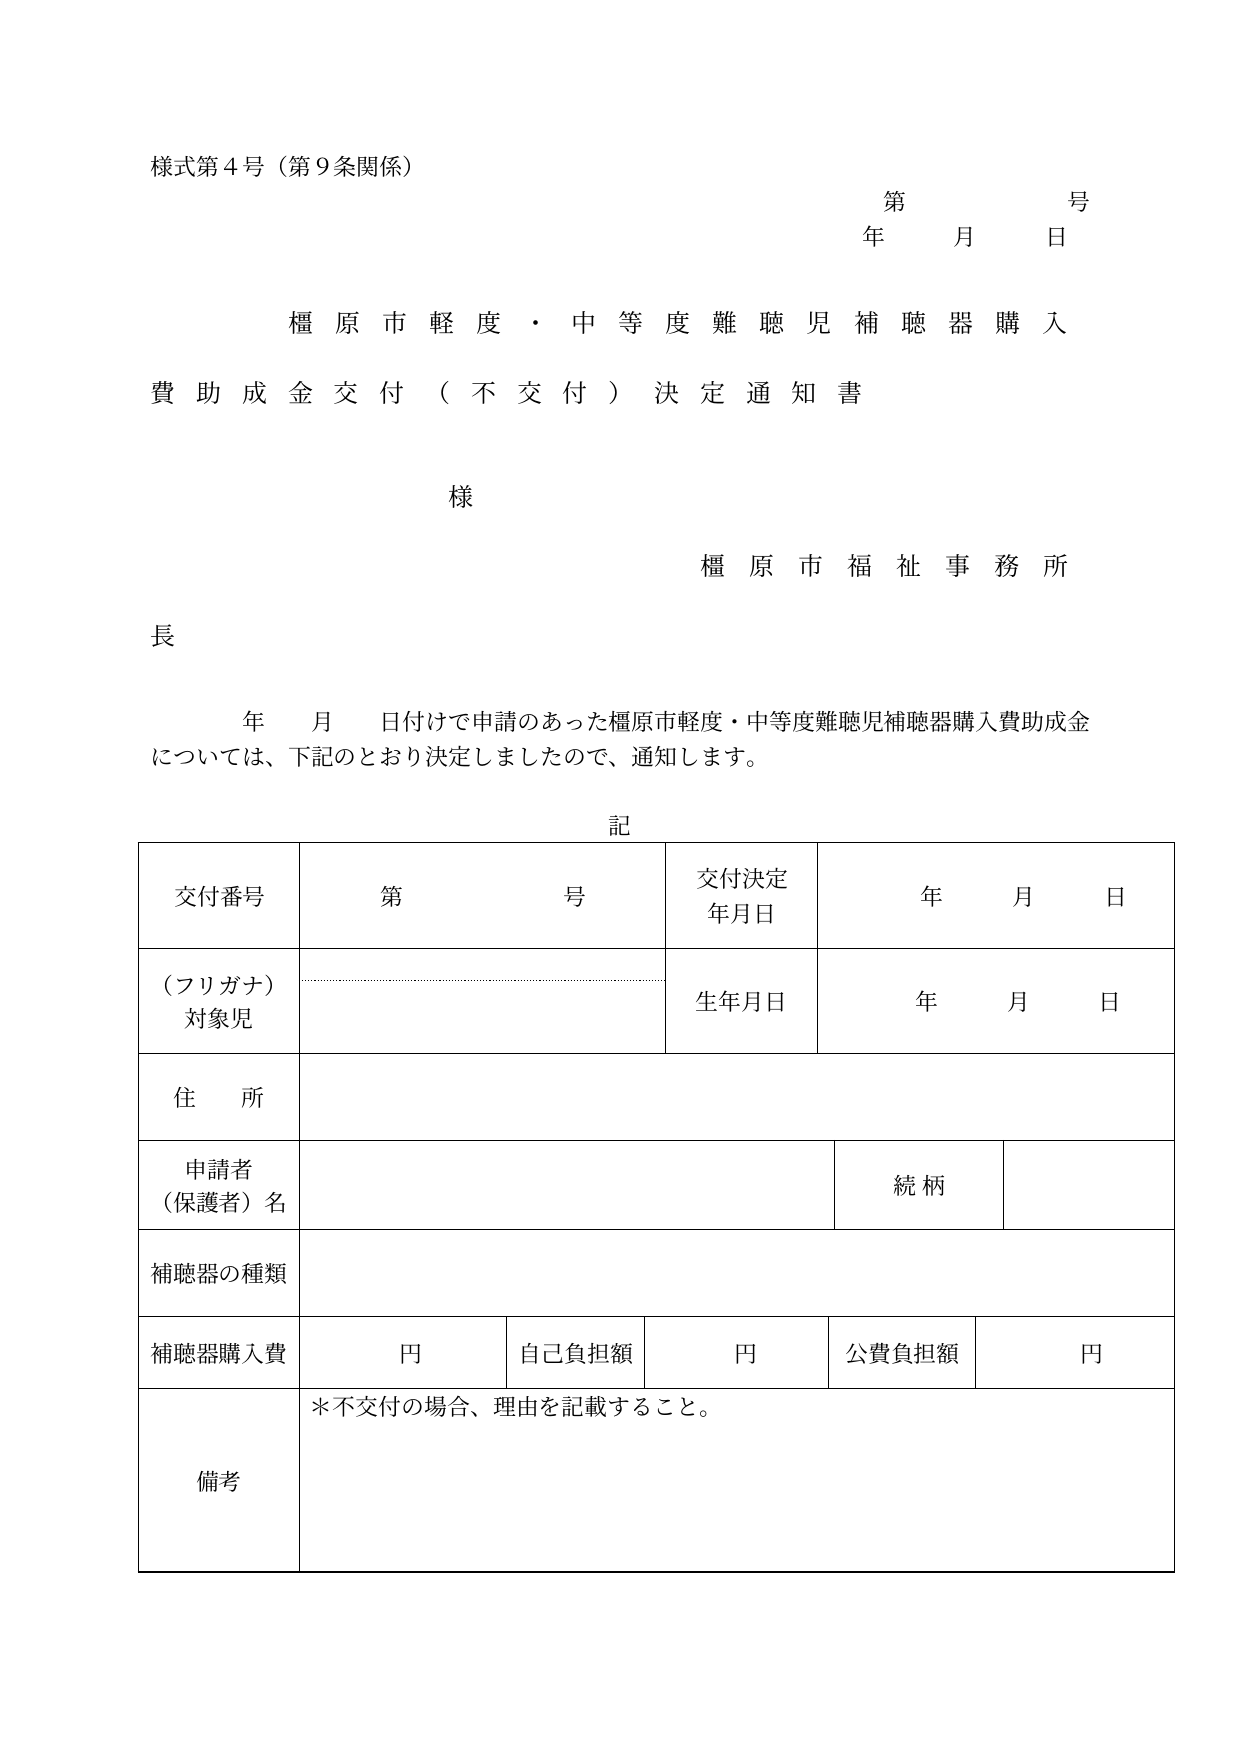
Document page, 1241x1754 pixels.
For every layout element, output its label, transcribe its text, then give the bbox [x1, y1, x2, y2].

table_cell 円 [300, 1317, 506, 1388]
table_header 交付決定 年月日 [666, 843, 817, 947]
table_header 交付番号 [139, 843, 299, 947]
text 橿原市軽度・中等度難聴児補聴器購入費助成金交付（不交付）決定通知書 [150, 287, 1090, 426]
table_cell ＊不交付の場合、理由を記載すること。 [300, 1389, 1174, 1571]
table_cell 公費負担額 [829, 1317, 975, 1388]
text 橿原市福祉事務所長 [150, 530, 1090, 669]
table_cell [300, 949, 665, 980]
table_header 年 月 日 [818, 843, 1174, 947]
text 様式第４号（第９条関係） [150, 148, 1090, 183]
table_cell 円 [976, 1317, 1174, 1388]
table_cell 生年月日 [666, 949, 817, 1053]
table_header 第 号 [300, 843, 665, 947]
table_cell [300, 1054, 1174, 1140]
table_cell 備考 [139, 1389, 299, 1571]
table_cell [300, 1230, 1174, 1316]
text 記 [150, 808, 1090, 842]
table_cell [300, 980, 665, 1053]
table_cell 補聴器の種類 [139, 1230, 299, 1316]
text 年 月 日付けで申請のあった橿原市軽度・中等度難聴児補聴器購入費助成金については、下記のとおり決定しましたので、通知します。 [150, 703, 1090, 773]
table_cell [1004, 1141, 1174, 1229]
table_cell 円 [645, 1317, 828, 1388]
text 様 [150, 461, 1090, 530]
table_cell 年 月 日 [818, 949, 1174, 1053]
table_cell 申請者 （保護者）名 [139, 1141, 299, 1229]
table_cell 補聴器購入費 [139, 1317, 299, 1388]
table_cell （フリガナ） 対象児 [139, 949, 299, 1053]
table_cell 続 柄 [835, 1141, 1003, 1229]
text 第 号 [150, 183, 1090, 218]
text 年 月 日 [150, 218, 1068, 253]
table_cell 自己負担額 [507, 1317, 644, 1388]
table_cell [300, 1141, 834, 1229]
table_cell 住 所 [139, 1054, 299, 1140]
